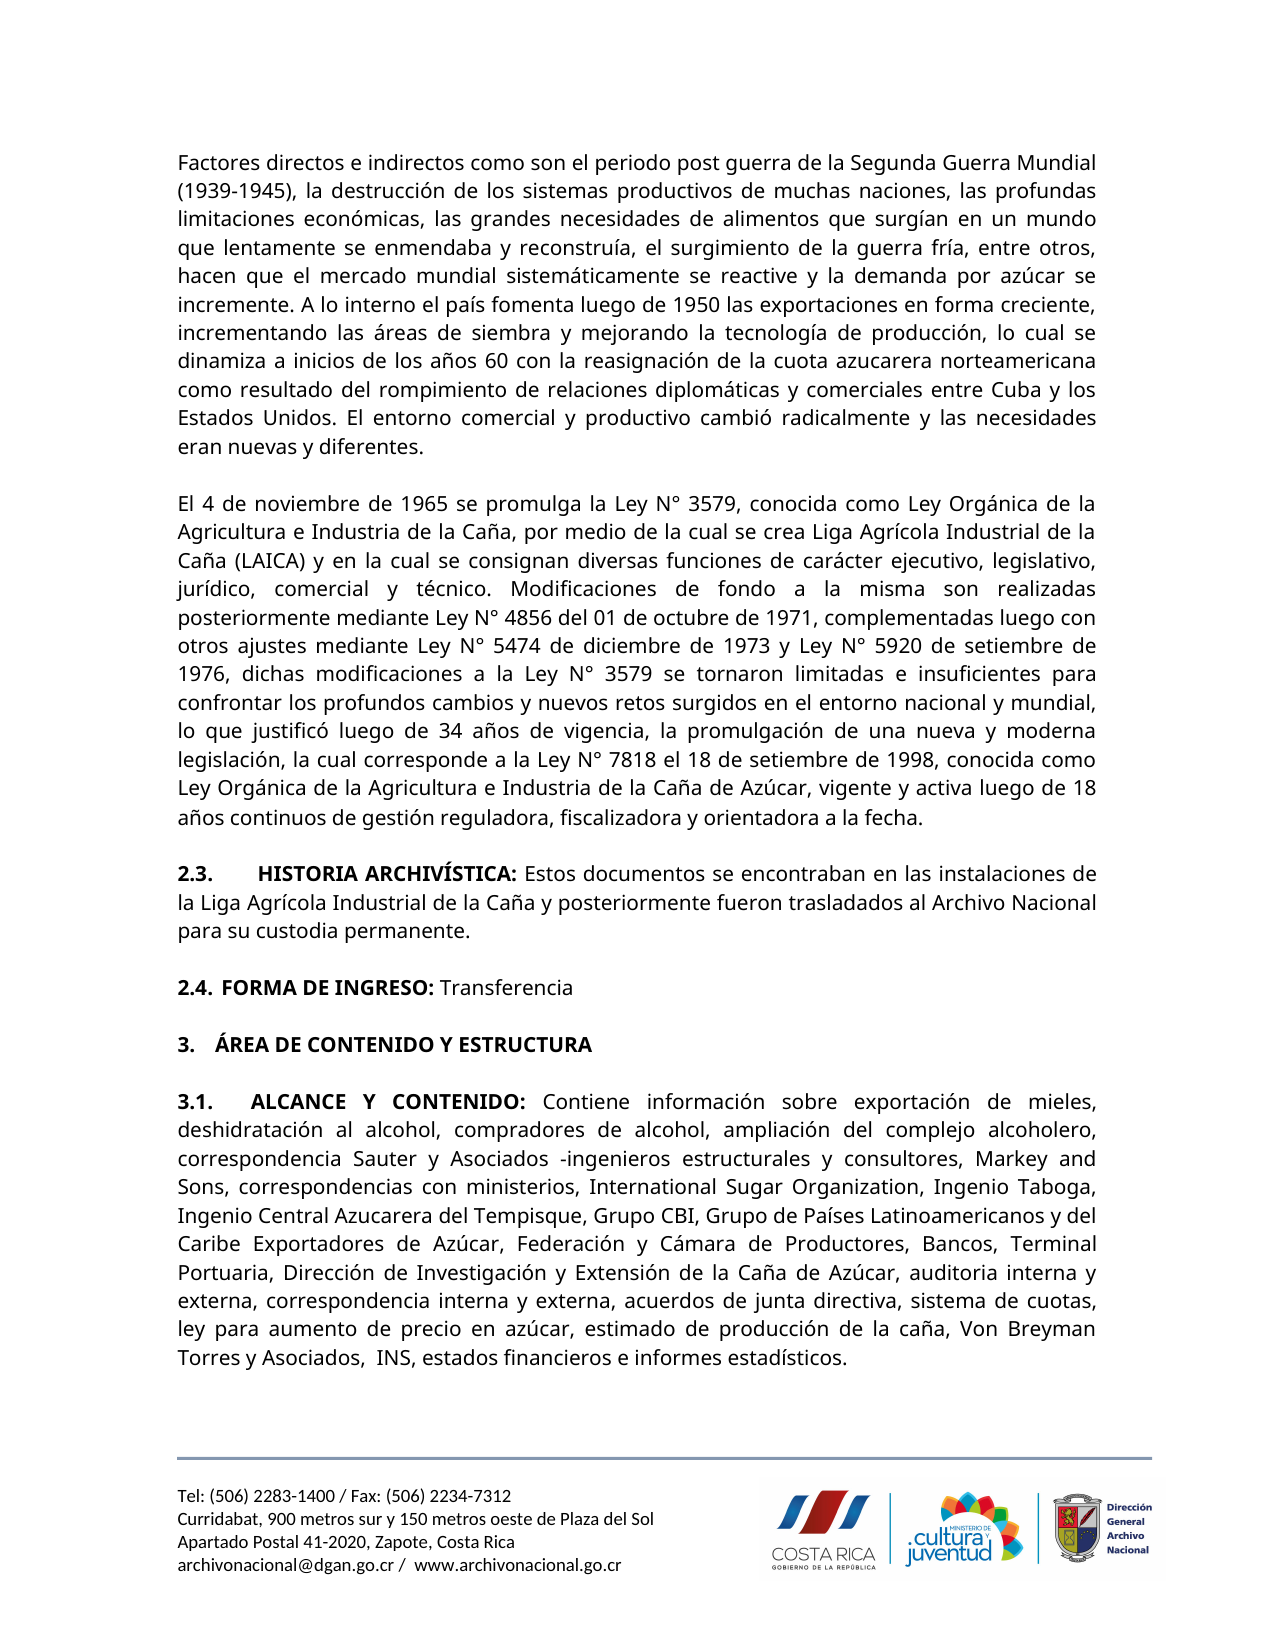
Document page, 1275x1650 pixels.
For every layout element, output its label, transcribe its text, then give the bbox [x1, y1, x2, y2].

text Factores directos e indirectos como son el periodo post guerra de la Segunda Guerra Mundial (1939-1945), la destrucción de los sistemas productivos de muchas naciones, las profundas limitaciones económicas, las grandes necesidades de alimentos que surgían en un mundo que lentamente se enmendaba y reconstruía, el surgimiento de la guerra fría, entre otros, hacen que el mercado mundial sistemáticamente se reactive y la demanda por azúcar se incremente. A lo interno el país fomenta luego de 1950 las exportaciones en forma creciente, incrementando las áreas de siembra y mejorando la tecnología de producción, lo cual se dinamiza a inicios de los años 60 con la reasignación de la cuota azucarera norteamericana como resultado del rompimiento de relaciones diplomáticas y comerciales entre Cuba y los Estados Unidos. El entorno comercial y productivo cambió radicalmente y las necesidades eran nuevas y diferentes. [177, 148, 1098, 460]
picture [758, 1477, 1167, 1581]
list ALCANCE Y CONTENIDO: Contiene información sobre exportación de mieles, deshidratación al alcohol, compradores de alcohol, ampliación del complejo alcoholero, correspondencia Sauter y Asociados -ingenieros estructurales y consultores, Markey and Sons, correspondencias con ministerios, International Sugar Organization, Ingenio Taboga, Ingenio Central Azucarera del Tempisque, Grupo CBI, Grupo de Países Latinoamericanos y del Caribe Exportadores de Azúcar, Federación y Cámara de Productores, Bancos, Terminal Portuaria, Dirección de Investigación y Extensión de la Caña de Azúcar, auditoria interna y externa, correspondencia interna y externa, acuerdos de junta directiva, sistema de cuotas, ley para aumento de precio en azúcar, estimado de producción de la caña, Von Breyman Torres y Asociados, INS, estados financieros e informes estadísticos. [177, 1087, 1098, 1371]
list HISTORIA ARCHIVÍSTICA: Estos documentos se encontraban en las instalaciones de la Liga Agrícola Industrial de la Caña y posteriormente fueron trasladados al Archivo Nacional para su custodia permanente. [177, 859, 1098, 945]
list FORMA DE INGRESO: Transferencia [177, 973, 1098, 1002]
list ÁREA DE CONTENIDO Y ESTRUCTURA [177, 1030, 1098, 1059]
text El 4 de noviembre de 1965 se promulga la Ley N° 3579, conocida como Ley Orgánica de la Agricultura e Industria de la Caña, por medio de la cual se crea Liga Agrícola Industrial de la Caña (LAICA) y en la cual se consignan diversas funciones de carácter ejecutivo, legislativo, jurídico, comercial y técnico. Modificaciones de fondo a la misma son realizadas posteriormente mediante Ley N° 4856 del 01 de octubre de 1971, complementadas luego con otros ajustes mediante Ley N° 5474 de diciembre de 1973 y Ley N° 5920 de setiembre de 1976, dichas modificaciones a la Ley N° 3579 se tornaron limitadas e insuficientes para confrontar los profundos cambios y nuevos retos surgidos en el entorno nacional y mundial, lo que justificó luego de 34 años de vigencia, la promulgación de una nueva y moderna legislación, la cual corresponde a la Ley N° 7818 el 18 de setiembre de 1998, conocida como Ley Orgánica de la Agricultura e Industria de la Caña de Azúcar, vigente y activa luego de 18 años continuos de gestión reguladora, fiscalizadora y orientadora a la fecha. [177, 489, 1098, 831]
